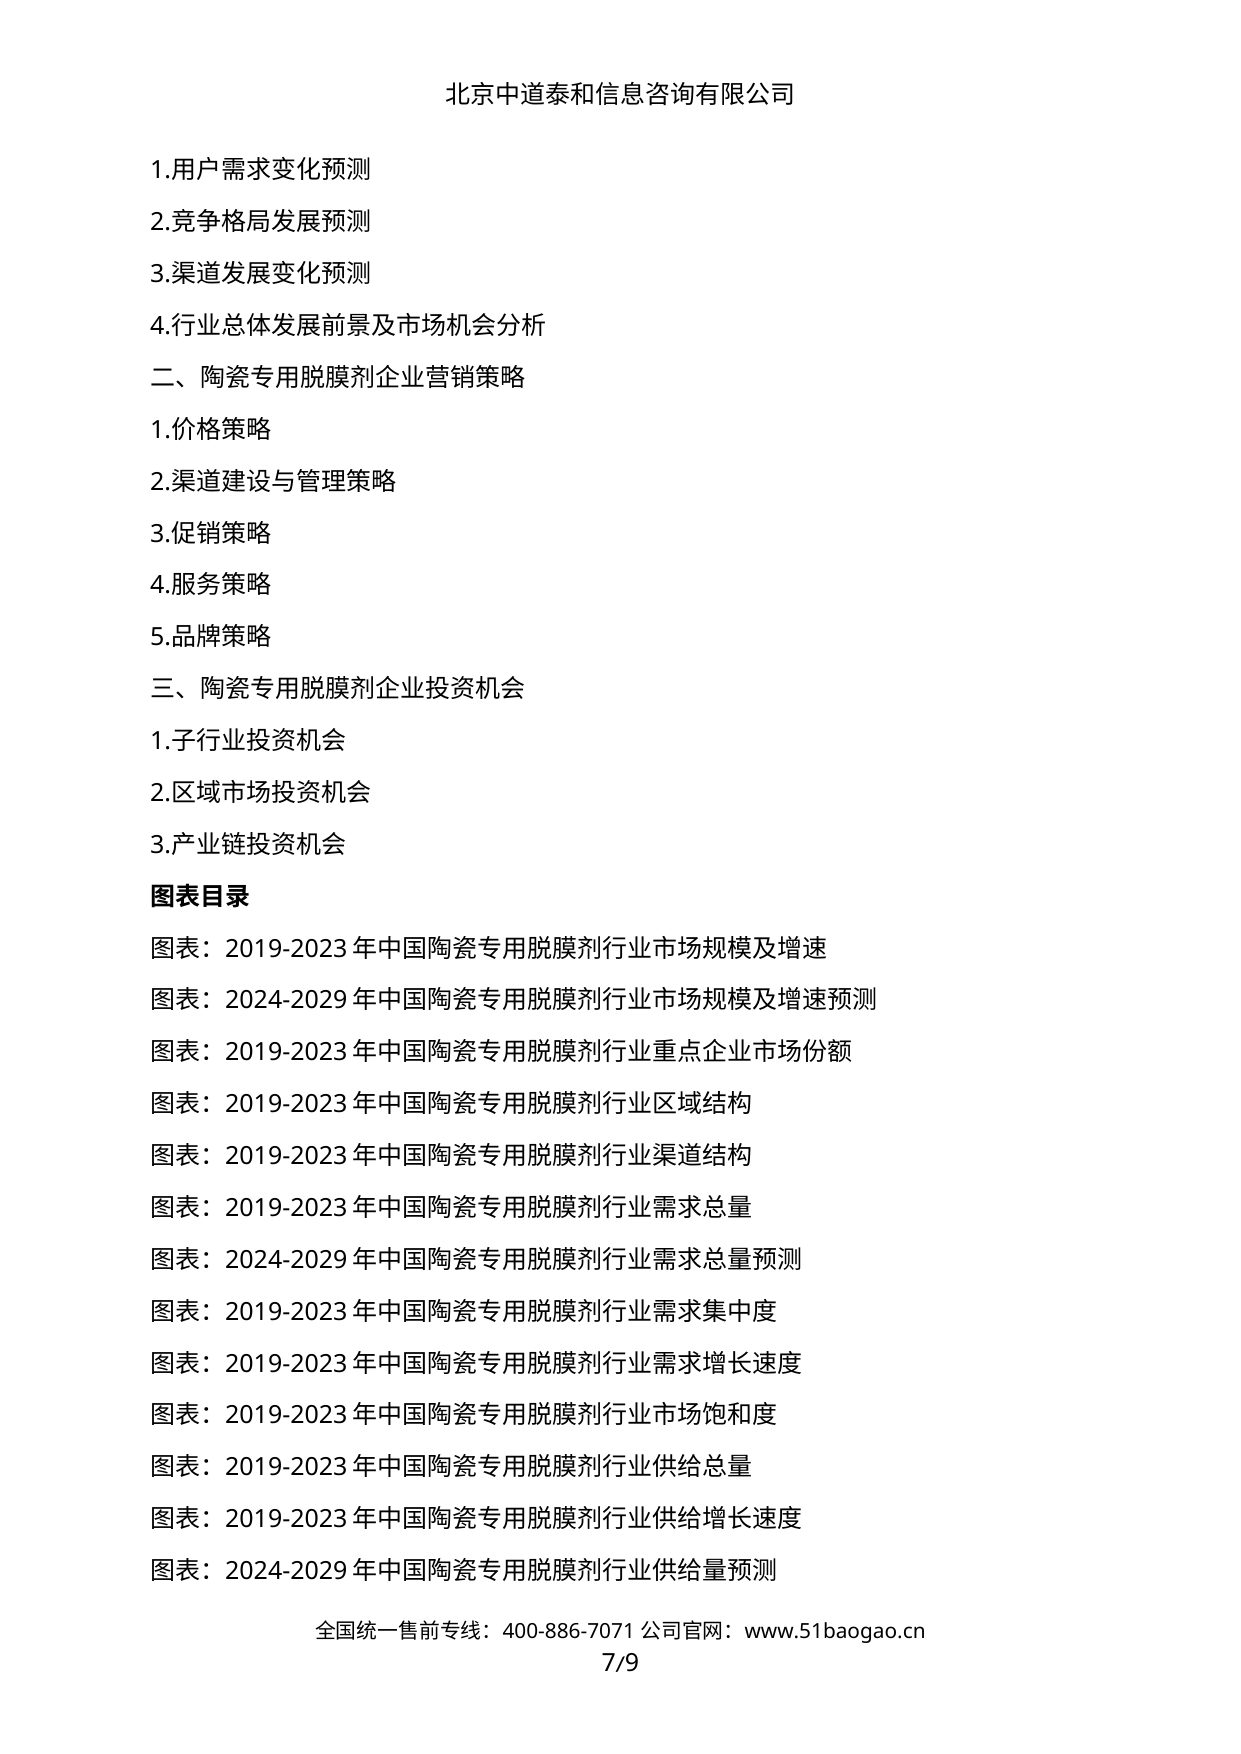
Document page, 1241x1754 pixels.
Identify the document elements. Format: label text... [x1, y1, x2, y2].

text 1.用户需求变化预测 [150, 150, 1090, 186]
text 图表：2019-2023年中国陶瓷专用脱膜剂行业区域结构 [150, 1084, 1090, 1120]
text 2.区域市场投资机会 [150, 772, 1090, 809]
text 1.子行业投资机会 [150, 721, 1090, 757]
text 图表：2024-2029年中国陶瓷专用脱膜剂行业市场规模及增速预测 [150, 980, 1090, 1016]
text 图表：2019-2023年中国陶瓷专用脱膜剂行业供给增长速度 [150, 1499, 1090, 1535]
text 图表：2019-2023年中国陶瓷专用脱膜剂行业市场规模及增速 [150, 928, 1090, 964]
text 图表：2019-2023年中国陶瓷专用脱膜剂行业需求集中度 [150, 1291, 1090, 1327]
text 三、陶瓷专用脱膜剂企业投资机会 [150, 669, 1090, 705]
text 图表：2019-2023年中国陶瓷专用脱膜剂行业渠道结构 [150, 1136, 1090, 1172]
text 图表：2019-2023年中国陶瓷专用脱膜剂行业重点企业市场份额 [150, 1032, 1090, 1068]
text 3.产业链投资机会 [150, 824, 1090, 861]
text 图表目录 [150, 876, 1090, 912]
text 图表：2019-2023年中国陶瓷专用脱膜剂行业需求总量 [150, 1187, 1090, 1224]
text 2.竞争格局发展预测 [150, 202, 1090, 238]
text 图表：2019-2023年中国陶瓷专用脱膜剂行业供给总量 [150, 1447, 1090, 1483]
text 3.渠道发展变化预测 [150, 254, 1090, 290]
text 4.服务策略 [150, 565, 1090, 601]
text 2.渠道建设与管理策略 [150, 461, 1090, 497]
text 5.品牌策略 [150, 617, 1090, 653]
text 1.价格策略 [150, 409, 1090, 446]
text 图表：2019-2023年中国陶瓷专用脱膜剂行业市场饱和度 [150, 1395, 1090, 1431]
text 3.促销策略 [150, 513, 1090, 549]
text 图表：2024-2029年中国陶瓷专用脱膜剂行业供给量预测 [150, 1551, 1090, 1587]
text 图表：2019-2023年中国陶瓷专用脱膜剂行业需求增长速度 [150, 1343, 1090, 1379]
text 二、陶瓷专用脱膜剂企业营销策略 [150, 357, 1090, 394]
text 4.行业总体发展前景及市场机会分析 [150, 306, 1090, 342]
text 图表：2024-2029年中国陶瓷专用脱膜剂行业需求总量预测 [150, 1239, 1090, 1276]
